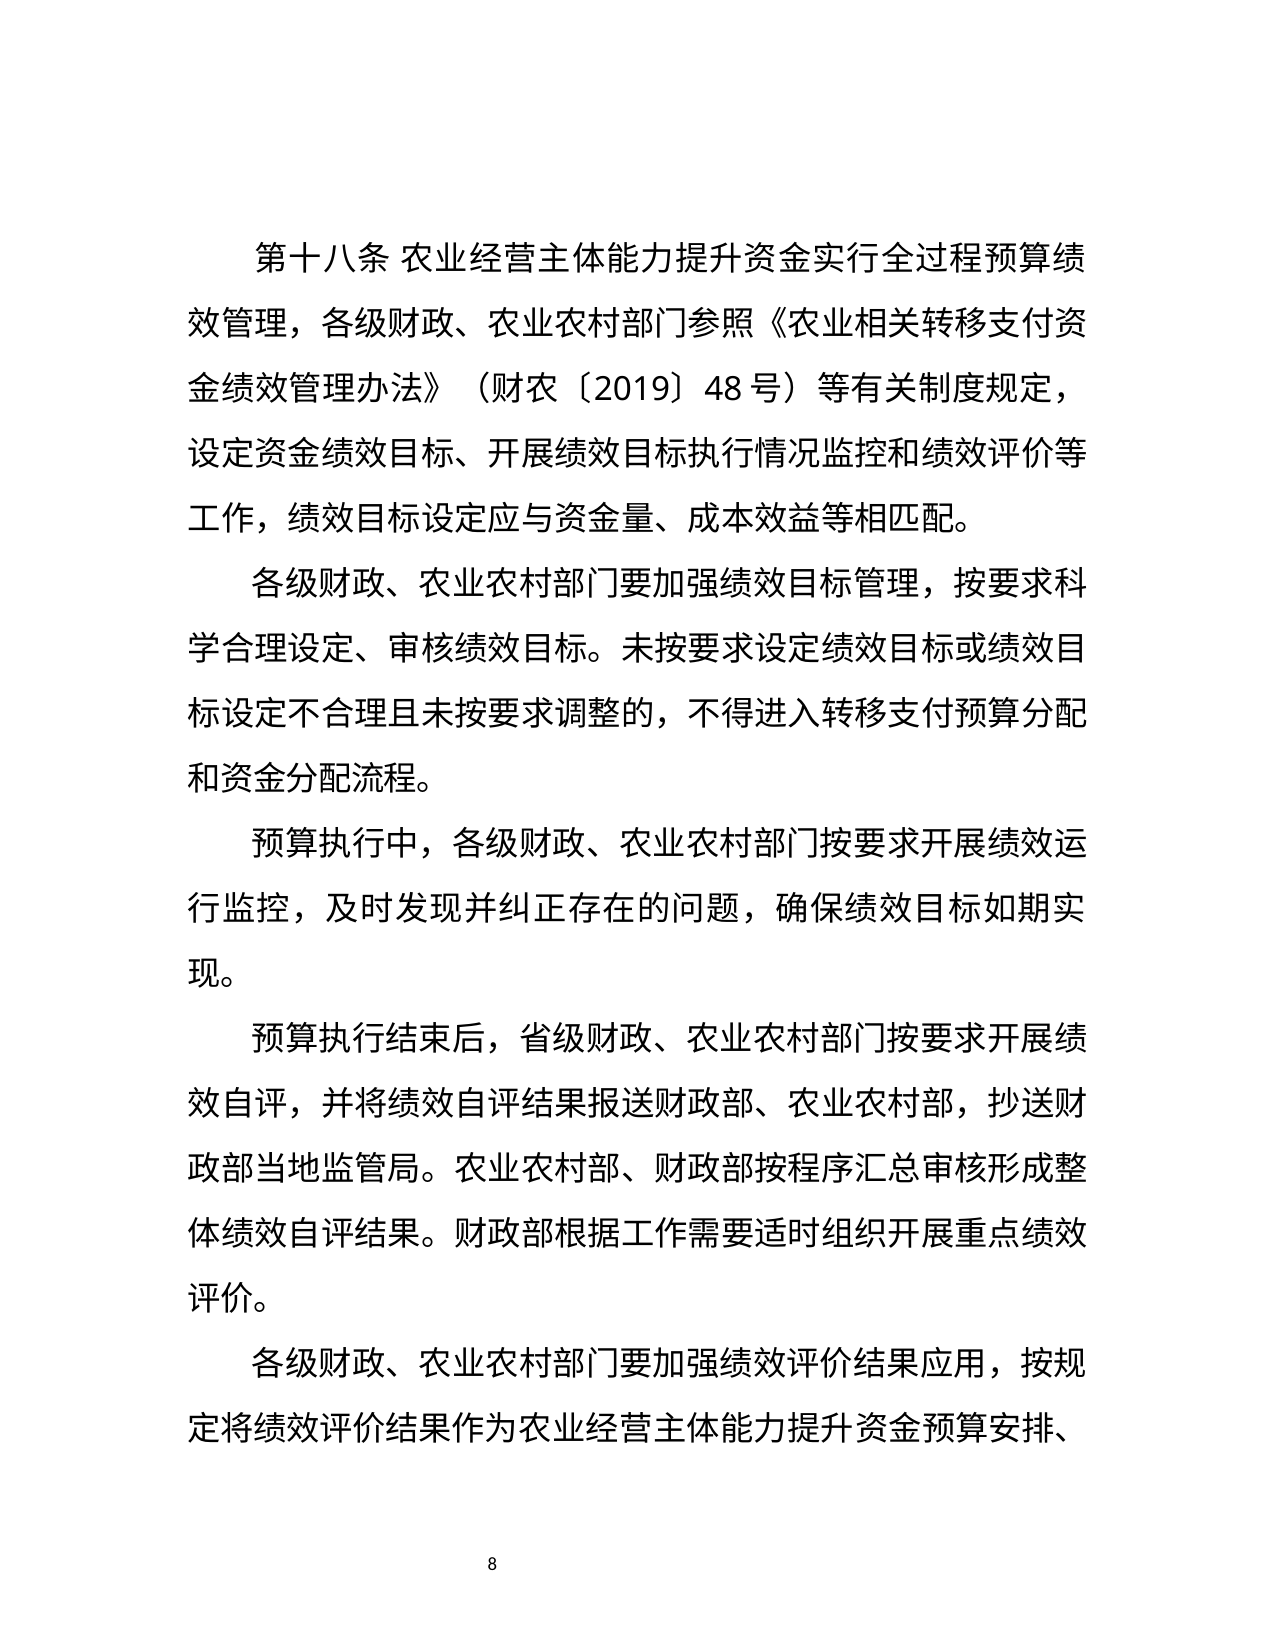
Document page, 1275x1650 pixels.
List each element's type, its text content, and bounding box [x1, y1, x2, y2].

text 第十八条 农业经营主体能力提升资金实行全过程预算绩效管理，各级财政、农业农村部门参照《农业相关转移支付资金绩效管理办法》（财农〔2019〕48号）等有关制度规定，设定资金绩效目标、开展绩效目标执行情况监控和绩效评价等工作，绩效目标设定应与资金量、成本效益等相匹配。 [187, 224, 1087, 549]
text 各级财政、农业农村部门要加强绩效目标管理，按要求科学合理设定、审核绩效目标。未按要求设定绩效目标或绩效目标设定不合理且未按要求调整的，不得进入转移支付预算分配和资金分配流程。 [187, 549, 1087, 809]
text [187, 1329, 1087, 1459]
text 预算执行结束后，省级财政、农业农村部门按要求开展绩效自评，并将绩效自评结果报送财政部、农业农村部，抄送财政部当地监管局。农业农村部、财政部按程序汇总审核形成整体绩效自评结果。财政部根据工作需要适时组织开展重点绩效评价。 [187, 1004, 1087, 1329]
text 预算执行中，各级财政、农业农村部门按要求开展绩效运行监控，及时发现并纠正存在的问题，确保绩效目标如期实现。 [187, 809, 1087, 1004]
